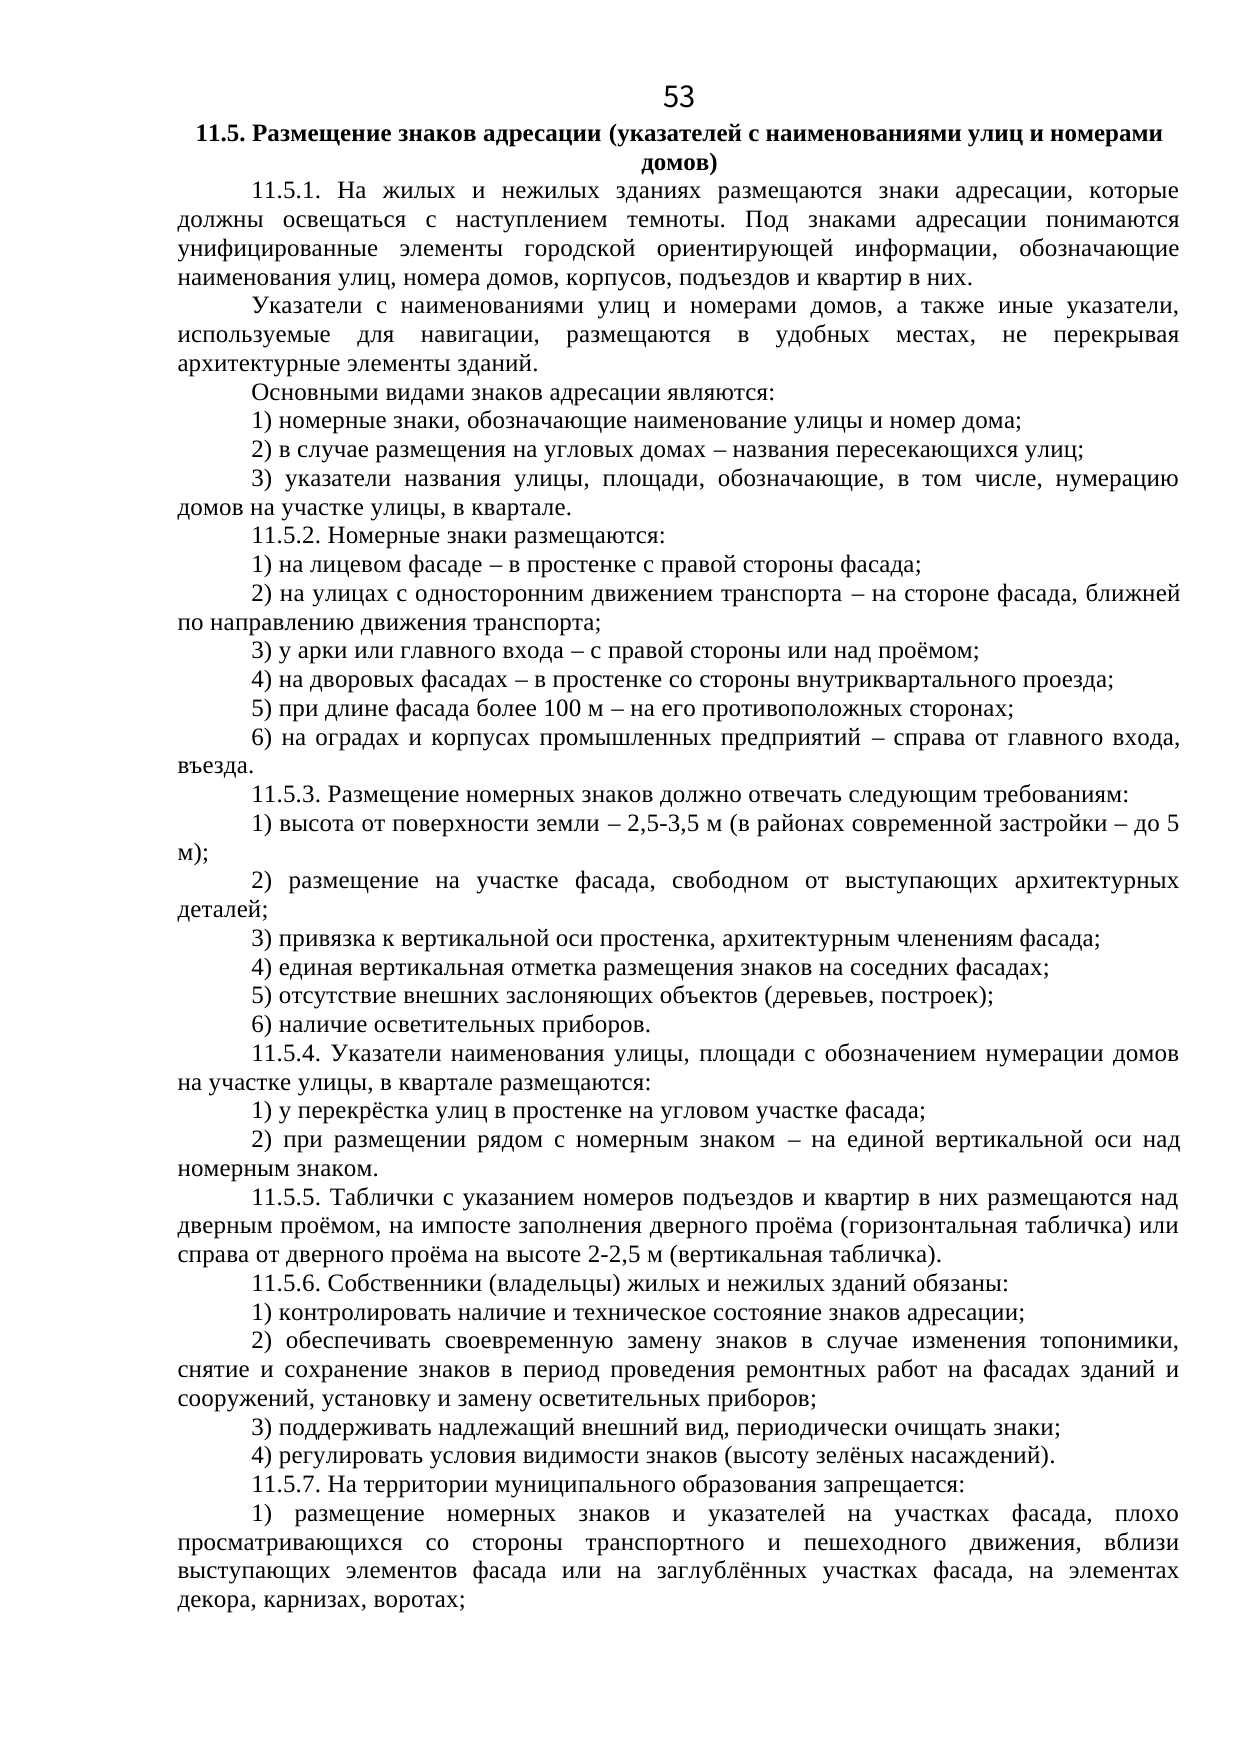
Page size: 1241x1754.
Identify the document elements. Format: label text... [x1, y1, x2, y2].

text 3) указатели названия улицы, площади, обозначающие, в том числе, нумерацию домов на участке улицы, в квартале. [177, 463, 1181, 521]
text 2) размещение на участке фасада, свободном от выступающих архитектурных деталей; [177, 866, 1181, 923]
text 3) у арки или главного входа – с правой стороны или над проёмом; [177, 636, 1181, 664]
text 11.5.6. Собственники (владельцы) жилых и нежилых зданий обязаны: [177, 1268, 1181, 1297]
text 11.5. Размещение знаков адресации (указателей с наименованиями улиц и номерами домов) [717, 118, 1181, 176]
text 3) привязка к вертикальной оси простенка, архитектурным членениям фасада; [177, 923, 1181, 952]
text 2) обеспечивать своевременную замену знаков в случае изменения топонимики, снятие и сохранение знаков в период проведения ремонтных работ на фасадах зданий и сооружений, установку и замену осветительных приборов; [177, 1326, 1181, 1412]
text 6) наличие осветительных приборов. [177, 1009, 1181, 1038]
text 2) на улицах с односторонним движением транспорта – на стороне фасада, ближней по направлению движения транспорта; [177, 578, 1181, 636]
text 11.5.7. На территории муниципального образования запрещается: [177, 1469, 1181, 1498]
text 11.5.5. Таблички с указанием номеров подъездов и квартир в них размещаются над дверным проёмом, на импосте заполнения дверного проёма (горизонтальная табличка) или справа от дверного проёма на высоте 2-2,5 м (вертикальная табличка). [177, 1182, 1181, 1268]
text 5) при длине фасада более 100 м – на его противоположных сторонах; [177, 693, 1181, 722]
text 2) в случае размещения на угловых домах – названия пересекающихся улиц; [177, 434, 1181, 463]
text 1) контролировать наличие и техническое состояние знаков адресации; [177, 1297, 1181, 1326]
text 1) высота от поверхности земли – 2,5-3,5 м (в районах современной застройки – до 5 м); [177, 808, 1181, 866]
text 11.5.2. Номерные знаки размещаются: [177, 521, 1181, 549]
text 1) на лицевом фасаде – в простенке с правой стороны фасада; [177, 549, 1181, 578]
text 6) на оградах и корпусах промышленных предприятий – справа от главного входа, въезда. [177, 722, 1181, 779]
text 4) регулировать условия видимости знаков (высоту зелёных насаждений). [177, 1441, 1181, 1469]
text 1) номерные знаки, обозначающие наименование улицы и номер дома; [177, 406, 1181, 434]
text 4) единая вертикальная отметка размещения знаков на соседних фасадах; [177, 952, 1181, 981]
text 1) у перекрёстка улиц в простенке на угловом участке фасада; [177, 1096, 1181, 1124]
text 11.5.4. Указатели наименования улицы, площади с обозначением нумерации домов на участке улицы, в квартале размещаются: [177, 1038, 1181, 1096]
text Основными видами знаков адресации являются: [177, 377, 1181, 406]
text 11.5.3. Размещение номерных знаков должно отвечать следующим требованиям: [177, 779, 1181, 808]
text 11.5.1. На жилых и нежилых зданиях размещаются знаки адресации, которые должны освещаться с наступлением темноты. Под знаками адресации понимаются унифицированные элементы городской ориентирующей информации, обозначающие наименования улиц, номера домов, корпусов, подъездов и квартир в них. [177, 176, 1181, 291]
text 11.5. Размещение знаков адресации (указателей с наименованиями улиц и номерами домов) [177, 118, 641, 176]
text 2) при размещении рядом с номерным знаком – на единой вертикальной оси над номерным знаком. [177, 1124, 1181, 1182]
text 4) на дворовых фасадах – в простенке со стороны внутриквартального проезда; [177, 664, 1181, 693]
text 3) поддерживать надлежащий внешний вид, периодически очищать знаки; [177, 1412, 1181, 1441]
text Указатели с наименованиями улиц и номерами домов, а также иные указатели, используемые для навигации, размещаются в удобных местах, не перекрывая архитектурные элементы зданий. [177, 291, 1181, 377]
text 1) размещение номерных знаков и указателей на участках фасада, плохо просматривающихся со стороны транспортного и пешеходного движения, вблизи выступающих элементов фасада или на заглублённых участках фасада, на элементах декора, карнизах, воротах; [177, 1498, 1181, 1613]
text 5) отсутствие внешних заслоняющих объектов (деревьев, построек); [177, 981, 1181, 1009]
